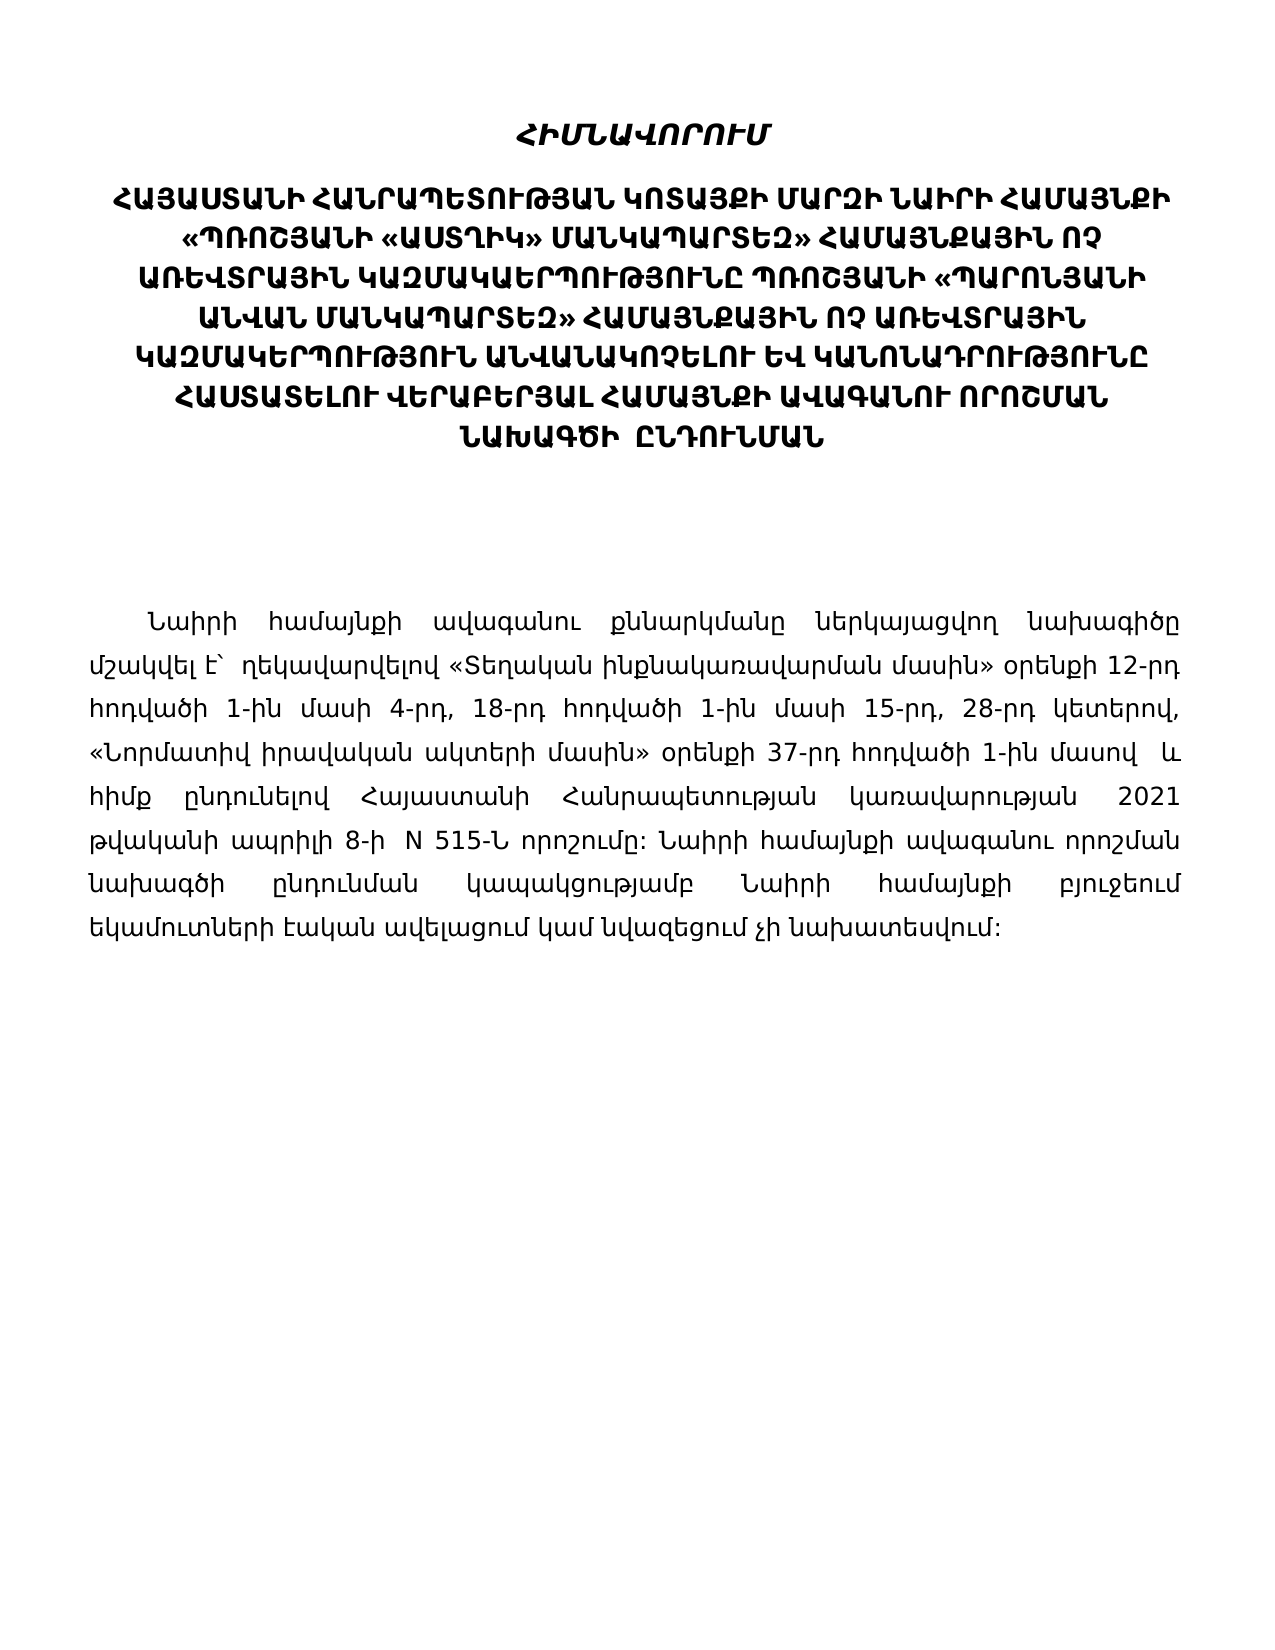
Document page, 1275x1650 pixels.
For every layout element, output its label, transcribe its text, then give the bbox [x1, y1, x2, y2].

text ՀԱՅԱՍՏԱՆԻ ՀԱՆՐԱՊԵՏՈՒԹՅԱՆ ԿՈՏԱՅՔԻ ՄԱՐԶԻ ՆԱԻՐԻ ՀԱՄԱՅՆՔԻ «ՊՌՈՇՅԱՆԻ «ԱՍՏՂԻԿ» ՄԱՆԿԱՊԱՐՏԵԶ» ՀԱՄԱՅՆՔԱՅԻՆ ՈՉ ԱՌԵՎՏՐԱՅԻՆ ԿԱԶՄԱԿԱԵՐՊՈՒԹՅՈՒՆԸ ՊՌՈՇՅԱՆԻ «ՊԱՐՈՆՅԱՆԻ ԱՆՎԱՆ ՄԱՆԿԱՊԱՐՏԵԶ» ՀԱՄԱՅՆՔԱՅԻՆ ՈՉ ԱՌԵՎՏՐԱՅԻՆ ԿԱԶՄԱԿԵՐՊՈՒԹՅՈՒՆ ԱՆՎԱՆԱԿՈՉԵԼՈՒ ԵՎ ԿԱՆՈՆԱԴՐՈՒԹՅՈՒՆԸ ՀԱՍՏԱՏԵԼՈՒ ՎԵՐԱԲԵՐՅԱԼ ՀԱՄԱՅՆՔԻ ԱՎԱԳԱՆՈՒ ՈՐՈՇՄԱՆ ՆԱԽԱԳԾԻ ԸՆԴՈՒՆՄԱՆ [103, 178, 1181, 456]
text Նաիրի համայնքի ավագանու քննարկմանը ներկայացվող նախագիծը մշակվել է՝ ղեկավարվելով «Տեղական ինքնակառավարման մասին» օրենքի 12-րդ հոդվածի 1-ին մասի 4-րդ, 18-րդ հոդվածի 1-ին մասի 15-րդ, 28-րդ կետերով, «Նորմատիվ իրավական ակտերի մասին» օրենքի 37-րդ հոդվածի 1-ին մասով և հիմք ընդունելով Հայաստանի Հանրապետության կառավարության 2021 թվականի ապրիլի 8-ի N 515-Ն որոշումը: Նաիրի համայնքի ավագանու որոշման նախագծի ընդունման կապակցությամբ Նաիրի համայնքի բյուջեում եկամուտների էական ավելացում կամ նվազեցում չի նախատեսվում: [88, 607, 1181, 943]
text ՀԻՄՆԱՎՈՐՈՒՄ [103, 118, 1186, 152]
